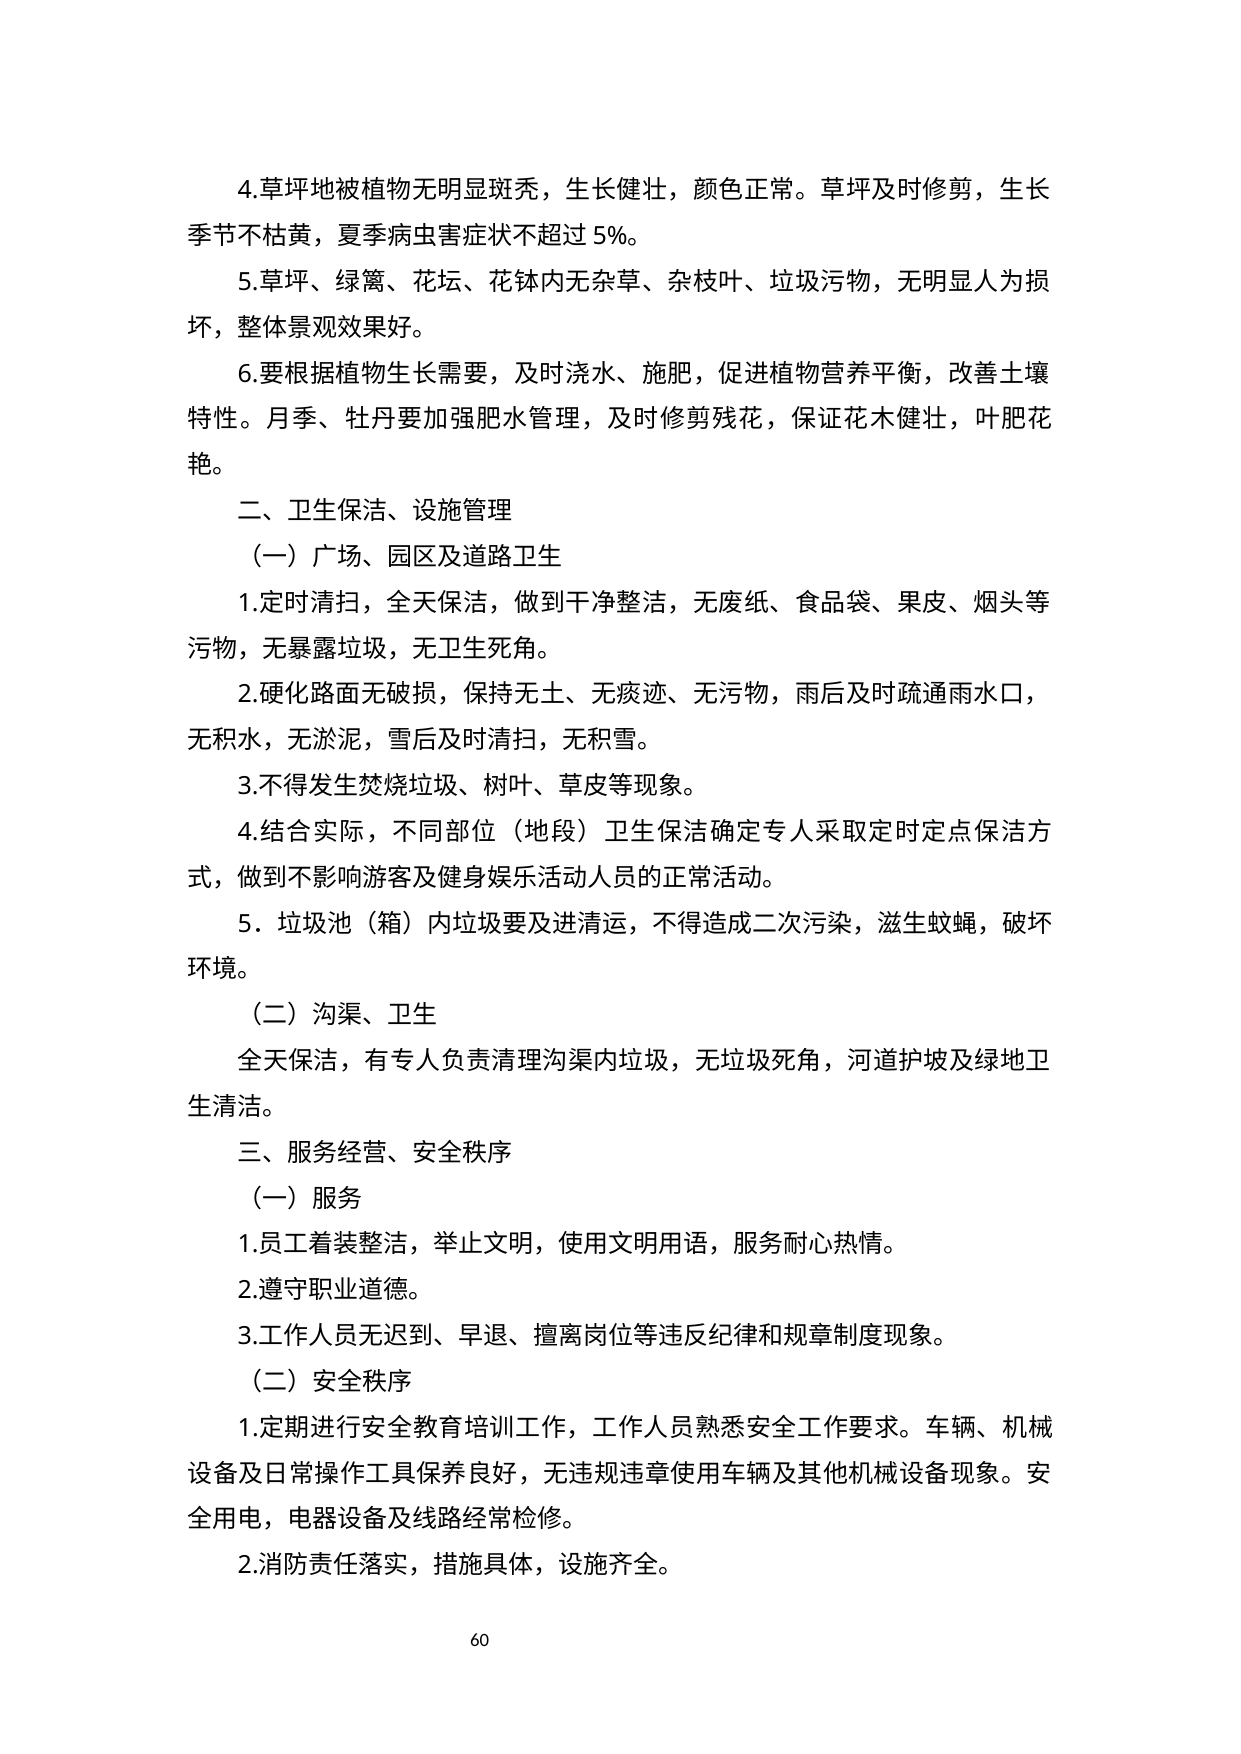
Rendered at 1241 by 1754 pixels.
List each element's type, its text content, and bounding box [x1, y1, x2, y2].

text 3.不得发生焚烧垃圾、树叶、草皮等现象。 [187, 758, 1053, 804]
text 1.定时清扫，全天保洁，做到干净整洁，无废纸、食品袋、果皮、烟头等污物，无暴露垃圾，无卫生死角。 [187, 574, 1053, 666]
text 2.硬化路面无破损，保持无土、无痰迹、无污物，雨后及时疏通雨水口，无积水，无淤泥，雪后及时清扫，无积雪。 [187, 666, 1053, 758]
text （一）服务 [187, 1170, 1053, 1216]
text 5.草坪、绿篱、花坛、花钵内无杂草、杂枝叶、垃圾污物，无明显人为损坏，整体景观效果好。 [187, 254, 1053, 345]
text 1.员工着装整洁，举止文明，使用文明用语，服务耐心热情。 [187, 1216, 1053, 1262]
text （一）广场、园区及道路卫生 [187, 529, 1053, 574]
text 2.消防责任落实，措施具体，设施齐全。 [187, 1537, 1053, 1583]
text 5．垃圾池（箱）内垃圾要及进清运，不得造成二次污染，滋生蚊蝇，破坏环境。 [187, 895, 1053, 987]
text （二）沟渠、卫生 [187, 987, 1053, 1033]
text 3.工作人员无迟到、早退、擅离岗位等违反纪律和规章制度现象。 [187, 1308, 1053, 1354]
text 1.定期进行安全教育培训工作，工作人员熟悉安全工作要求。车辆、机械设备及日常操作工具保养良好，无违规违章使用车辆及其他机械设备现象。安全用电，电器设备及线路经常检修。 [187, 1399, 1053, 1537]
text 6.要根据植物生长需要，及时浇水、施肥，促进植物营养平衡，改善土壤特性。月季、牡丹要加强肥水管理，及时修剪残花，保证花木健壮，叶肥花艳。 [187, 345, 1053, 483]
text 4.草坪地被植物无明显斑秃，生长健壮，颜色正常。草坪及时修剪，生长季节不枯黄，夏季病虫害症状不超过5%。 [187, 162, 1053, 254]
text 4.结合实际，不同部位（地段）卫生保洁确定专人采取定时定点保洁方式，做到不影响游客及健身娱乐活动人员的正常活动。 [187, 804, 1053, 895]
text 全天保洁，有专人负责清理沟渠内垃圾，无垃圾死角，河道护坡及绿地卫生清洁。 [187, 1033, 1053, 1124]
text 二、卫生保洁、设施管理 [187, 483, 1053, 529]
text （二）安全秩序 [187, 1354, 1053, 1399]
text 2.遵守职业道德。 [187, 1262, 1053, 1308]
text 三、服务经营、安全秩序 [187, 1124, 1053, 1170]
